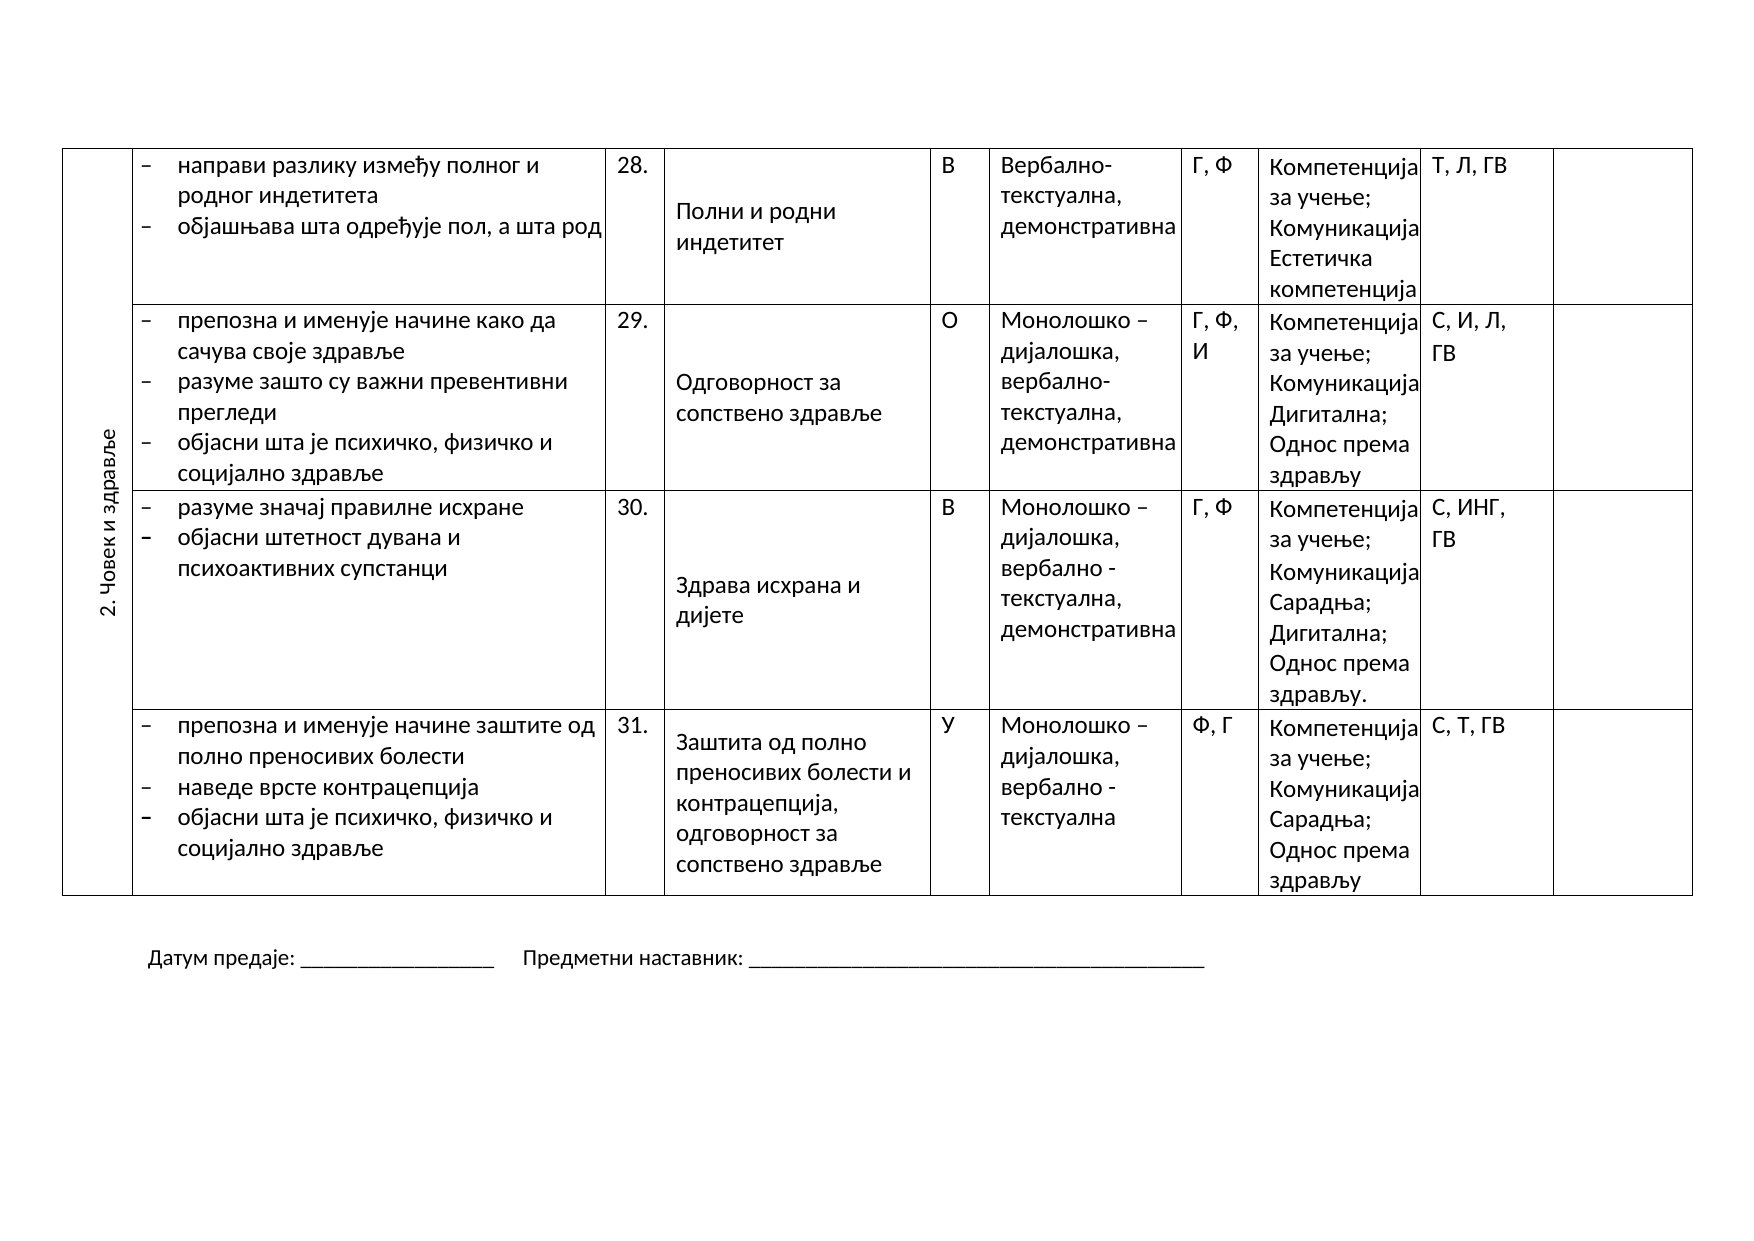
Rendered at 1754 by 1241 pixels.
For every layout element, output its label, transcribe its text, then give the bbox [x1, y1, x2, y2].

table_cell Г, Ф [1182, 149, 1258, 303]
table_cell Компетенција за учење; Комуникација Естетичка компетенција [1259, 149, 1420, 303]
table_cell В [931, 491, 989, 708]
table_cell 30. [606, 491, 664, 708]
table_cell Монолошко – дијалошка, вербално - текстуална [990, 710, 1181, 895]
table_cell Одговорност за сопствено здравље [665, 305, 930, 490]
table_cell У [931, 710, 989, 895]
table_cell С, И, Л, ГВ [1421, 305, 1553, 490]
table_cell Компетенција за учење; КомуникацијаДигитална; Однос према здрављу [1259, 305, 1420, 490]
table_cell Г, Ф [1182, 491, 1258, 708]
table_cell Т, Л, ГВ [1421, 149, 1553, 303]
table_cell Компетенција за учење; КомуникацијаСарадња; Дигитална; Однос према здрављу. [1259, 491, 1420, 708]
table_cell 29. [606, 305, 664, 490]
table_cell Компетенција за учење; КомуникацијаСарадња; Однос према здрављу [1259, 710, 1420, 895]
table_cell [1554, 491, 1692, 708]
table_cell Монолошко – дијалошка, вербално-текстуална, демонстративна [990, 305, 1181, 490]
table_cell направи разлику између полног и родног индетитета објашњава шта одређује пол, а шта род [133, 149, 605, 303]
table_cell 28. [606, 149, 664, 303]
table_cell С, Т, ГВ [1421, 710, 1553, 895]
text Датум предаје: _________________ Предметни наставник: ________________________________________ [148, 943, 1606, 971]
table_cell Вербално-текстуална, демонстративна [990, 149, 1181, 303]
table_cell Полни и родни индетитет [665, 149, 930, 303]
table_cell [1554, 149, 1692, 303]
table_cell Ф, Г [1182, 710, 1258, 895]
table_cell разуме значај правилне исхране објасни штетност дувана и психоактивних супстанци [133, 491, 605, 708]
table_cell Г, Ф, И [1182, 305, 1258, 490]
table_cell О [931, 305, 989, 490]
table_cell Монолошко – дијалошка, вербално - текстуална, демонстративна [990, 491, 1181, 708]
table_cell препозна и именује начине заштите од полно преносивих болести наведе врсте контрацепција објасни шта је психичко, физичко и социјално здравље [133, 710, 605, 895]
table_cell 2. Човек и здравље [63, 149, 132, 895]
table_cell В [931, 149, 989, 303]
table_cell Здрава исхрана и дијете [665, 491, 930, 708]
table_cell [1554, 710, 1692, 895]
table_cell Заштита од полно преносивих болести и контрацепција, одговорност за сопствено здравље [665, 710, 930, 895]
table_cell 31. [606, 710, 664, 895]
table_cell С, ИНГ, ГВ [1421, 491, 1553, 708]
table_cell препозна и именује начине како да сачува своје здравље разуме зашто су важни превентивни прегледи објасни шта је психичко, физичко и социјално здравље [133, 305, 605, 490]
table_cell [1554, 305, 1692, 490]
